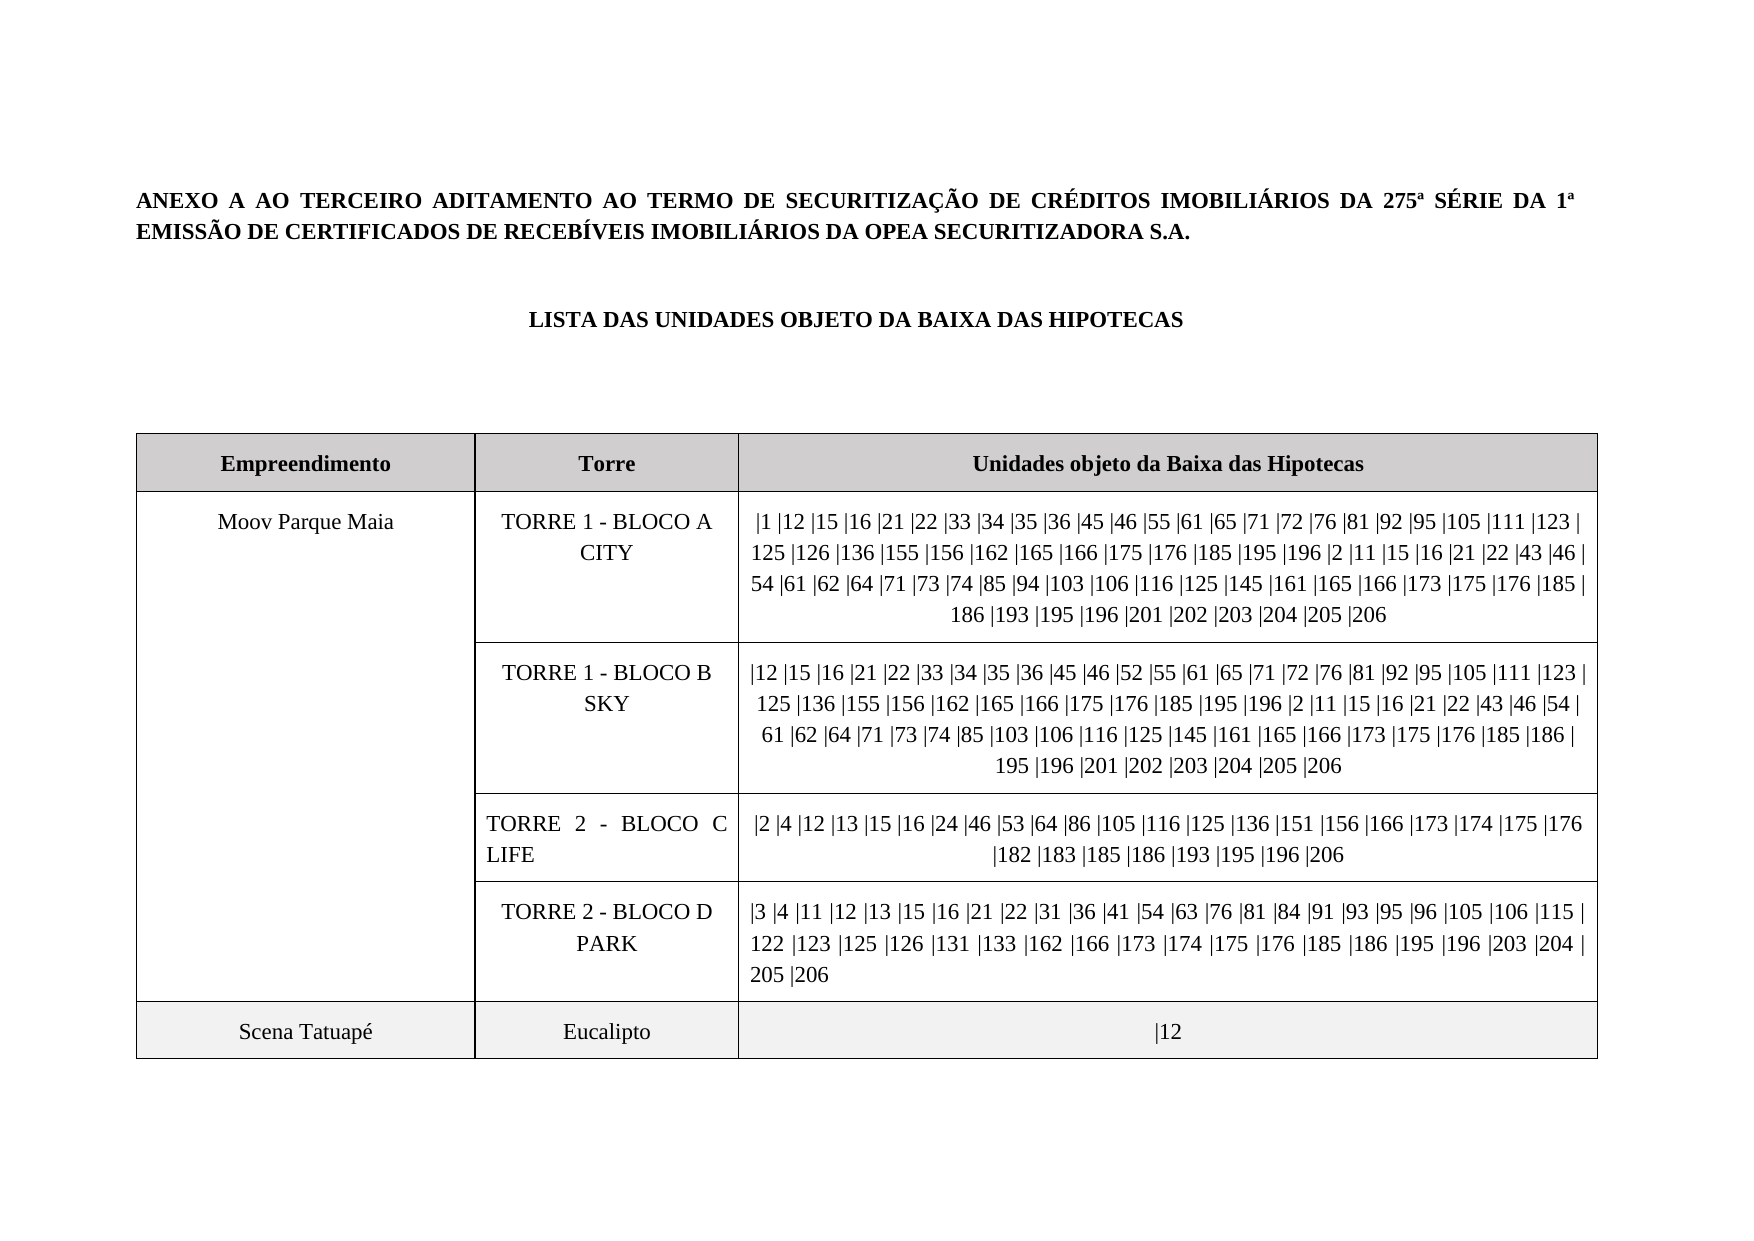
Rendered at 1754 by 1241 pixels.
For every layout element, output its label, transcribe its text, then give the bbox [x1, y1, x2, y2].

table_header Empreendimento [137, 434, 474, 491]
table_cell |1 |12 |15 |16 |21 |22 |33 |34 |35 |36 |45 |46 |55 |61 |65 |71 |72 |76 |81 |92 |95 |105 |111 |123 |125 |126 |136 |155 |156 |162 |165 |166 |175 |176 |185 |195 |196 |2 |11 |15 |16 |21 |22 |43 |46 |54 |61 |62 |64 |71 |73 |74 |85 |94 |103 |106 |116 |125 |145 |161 |165 |166 |173 |175 |176 |185 |186 |193 |195 |196 |201 |202 |203 |204 |205 |206 [739, 492, 1597, 642]
table_cell TORRE 2 - BLOCO C LIFE [476, 794, 738, 881]
table_cell TORRE 1 - BLOCO B SKY [476, 643, 738, 793]
table_header Torre [476, 434, 738, 491]
table_cell Moov Parque Maia [137, 492, 474, 1001]
table_cell |12 |15 |16 |21 |22 |33 |34 |35 |36 |45 |46 |52 |55 |61 |65 |71 |72 |76 |81 |92 |95 |105 |111 |123 |125 |136 |155 |156 |162 |165 |166 |175 |176 |185 |195 |196 |2 |11 |15 |16 |21 |22 |43 |46 |54 |61 |62 |64 |71 |73 |74 |85 |103 |106 |116 |125 |145 |161 |165 |166 |173 |175 |176 |185 |186 |195 |196 |201 |202 |203 |204 |205 |206 [739, 643, 1597, 793]
text ANEXO A AO TERCEIRO ADITAMENTO AO TERMO DE SECURITIZAÇÃO DE CRÉDITOS IMOBILIÁRIOS DA 275ª SÉRIE DA 1ª EMISSÃO DE CERTIFICADOS DE RECEBÍVEIS IMOBILIÁRIOS DA OPEA SECURITIZADORA S.A. [136, 183, 1576, 246]
text LISTA DAS UNIDADES OBJETO DA BAIXA DAS HIPOTECAS [136, 302, 1576, 333]
table_header Unidades objeto da Baixa das Hipotecas [739, 434, 1597, 491]
table_cell |2 |4 |12 |13 |15 |16 |24 |46 |53 |64 |86 |105 |116 |125 |136 |151 |156 |166 |173 |174 |175 |176 |182 |183 |185 |186 |193 |195 |196 |206 [739, 794, 1597, 881]
table_cell |12 [739, 1002, 1597, 1058]
table_cell Eucalipto [476, 1002, 738, 1058]
table_cell TORRE 2 - BLOCO D PARK [476, 882, 738, 1001]
table_cell Scena Tatuapé [137, 1002, 474, 1058]
table_cell TORRE 1 - BLOCO A CITY [476, 492, 738, 642]
table_cell |3 |4 |11 |12 |13 |15 |16 |21 |22 |31 |36 |41 |54 |63 |76 |81 |84 |91 |93 |95 |96 |105 |106 |115 |122 |123 |125 |126 |131 |133 |162 |166 |173 |174 |175 |176 |185 |186 |195 |196 |203 |204 |205 |206 [739, 882, 1597, 1001]
